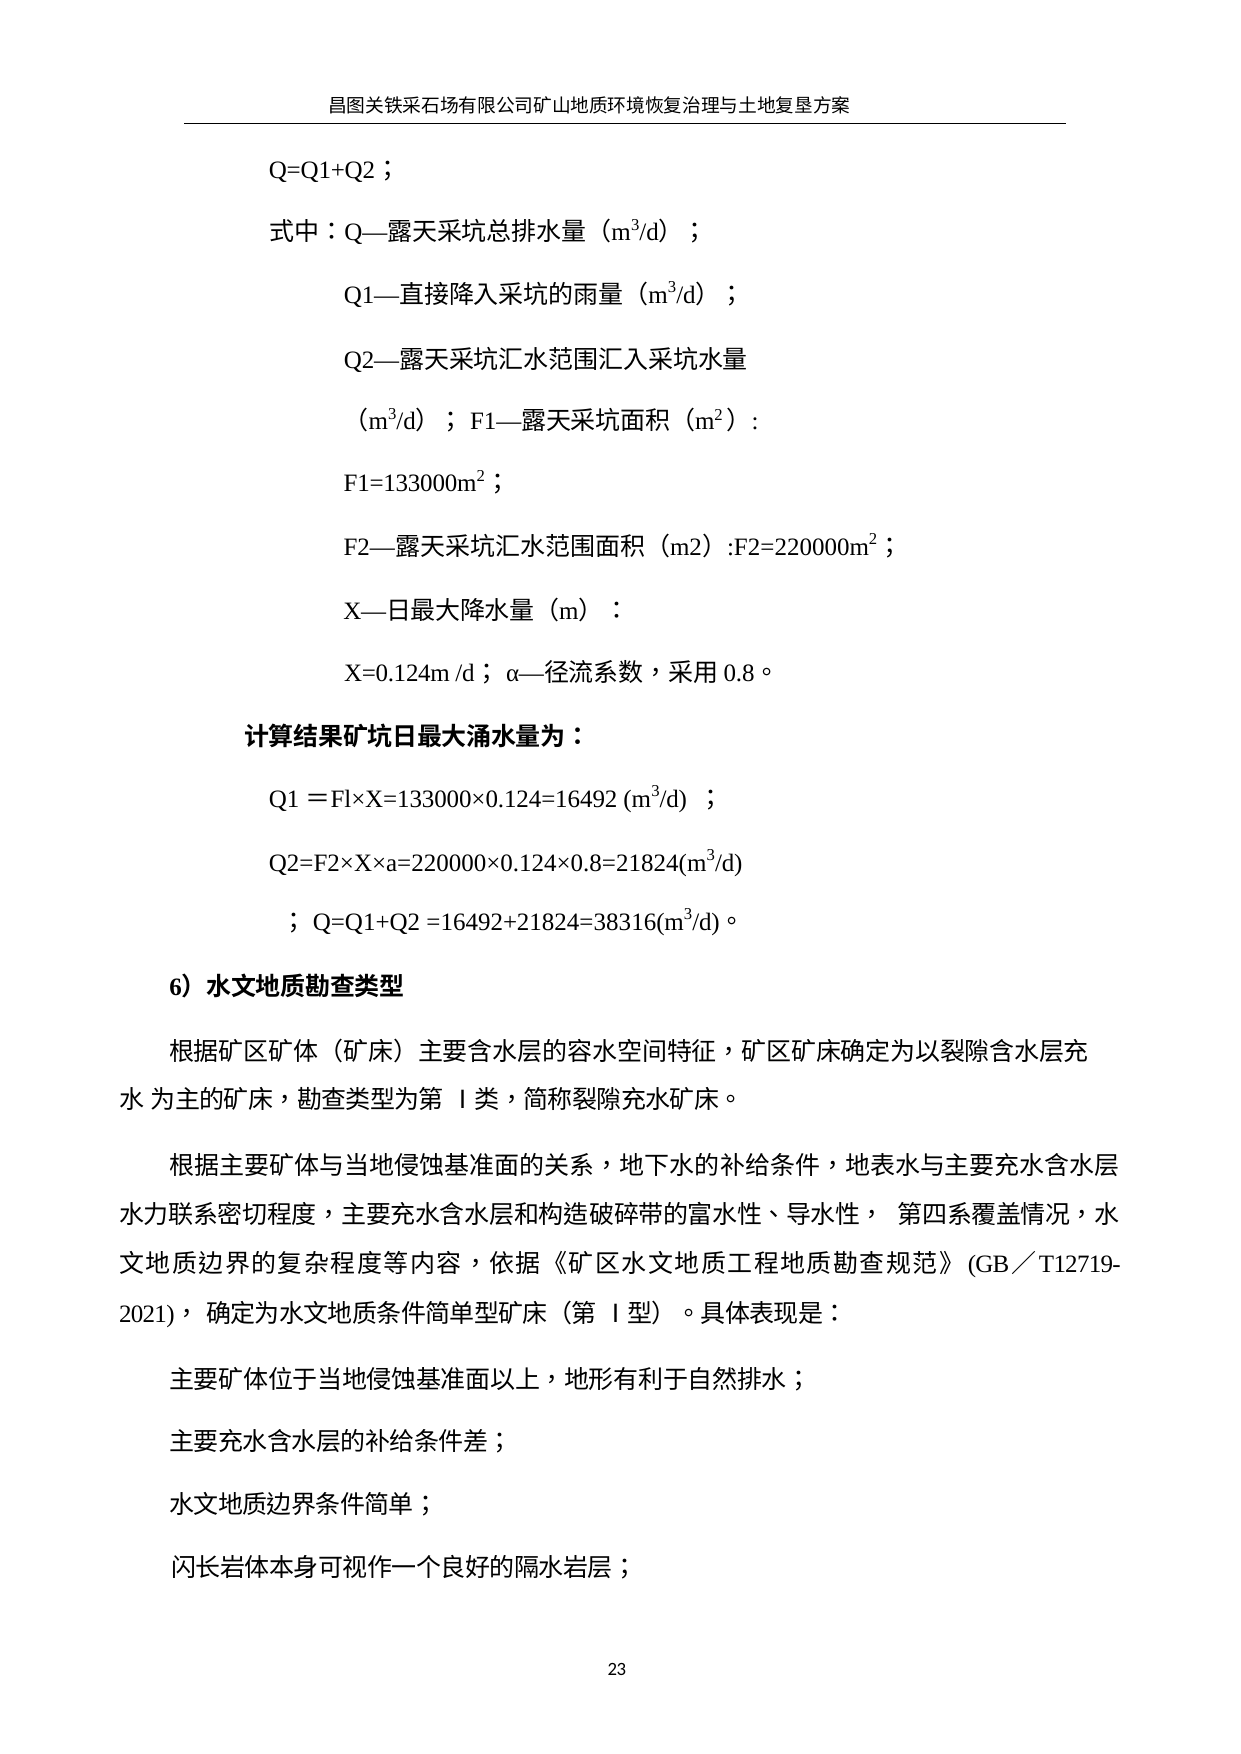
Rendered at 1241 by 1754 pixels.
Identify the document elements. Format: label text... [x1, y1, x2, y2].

text Q1—直接降入采坑的雨量（m3/d）； [344, 279, 1120, 309]
text Q2—露天采坑汇水范围汇入采坑水量（m3/d）； F1—露天采坑面积（m2 ）: F1=133000m2； [343, 341, 865, 498]
text Q2=F2×X×a=220000×0.124×0.8=21824(m3/d) ； Q=Q1+Q2 =16492+21824=38316(m3/d)。 [269, 845, 779, 937]
text 6）水文地质勘查类型 [169, 971, 1120, 1002]
text 根据矿区矿体（矿床）主要含水层的容水空间特征，矿区矿床确定为以裂隙含水层充水 为主的矿床，勘查类型为第 Ⅰ类，简称裂隙充水矿床。 [119, 1033, 1113, 1116]
text 根据主要矿体与当地侵蚀基准面的关系，地下水的补给条件，地表水与主要充水含水层 水力联系密切程度，主要充水含水层和构造破碎带的富水性、导水性， 第四系覆盖情况，水 文地质边界的复杂程度等内容，依据《矿区水文地质工程地质勘查规范》(GB／T12719-2021)， 确定为水文地质条件简单型矿床（第 Ⅰ型）。具体表现是： [119, 1147, 1120, 1329]
text 主要矿体位于当地侵蚀基准面以上，地形有利于自然排水； 主要充水含水层的补给条件差； [169, 1362, 812, 1458]
text 式中：Q—露天采坑总排水量（m3/d）； [269, 216, 1120, 247]
text 计算结果矿坑日最大涌水量为： [244, 721, 1120, 752]
text Q=Q1+Q2； [269, 154, 1120, 184]
text F2—露天采坑汇水范围面积（m2）:F2=220000m2； [343, 531, 1120, 561]
text 水文地质边界条件简单； [169, 1489, 1120, 1520]
text Q1 ＝Fl×X=133000×0.124=16492 (m3/d) ； [269, 783, 1120, 813]
text 闪长岩体本身可视作一个良好的隔水岩层； [171, 1552, 1120, 1583]
text X—日最大降水量（m）：X=0.124m /d； α—径流系数，采用0.8。 [343, 593, 783, 689]
